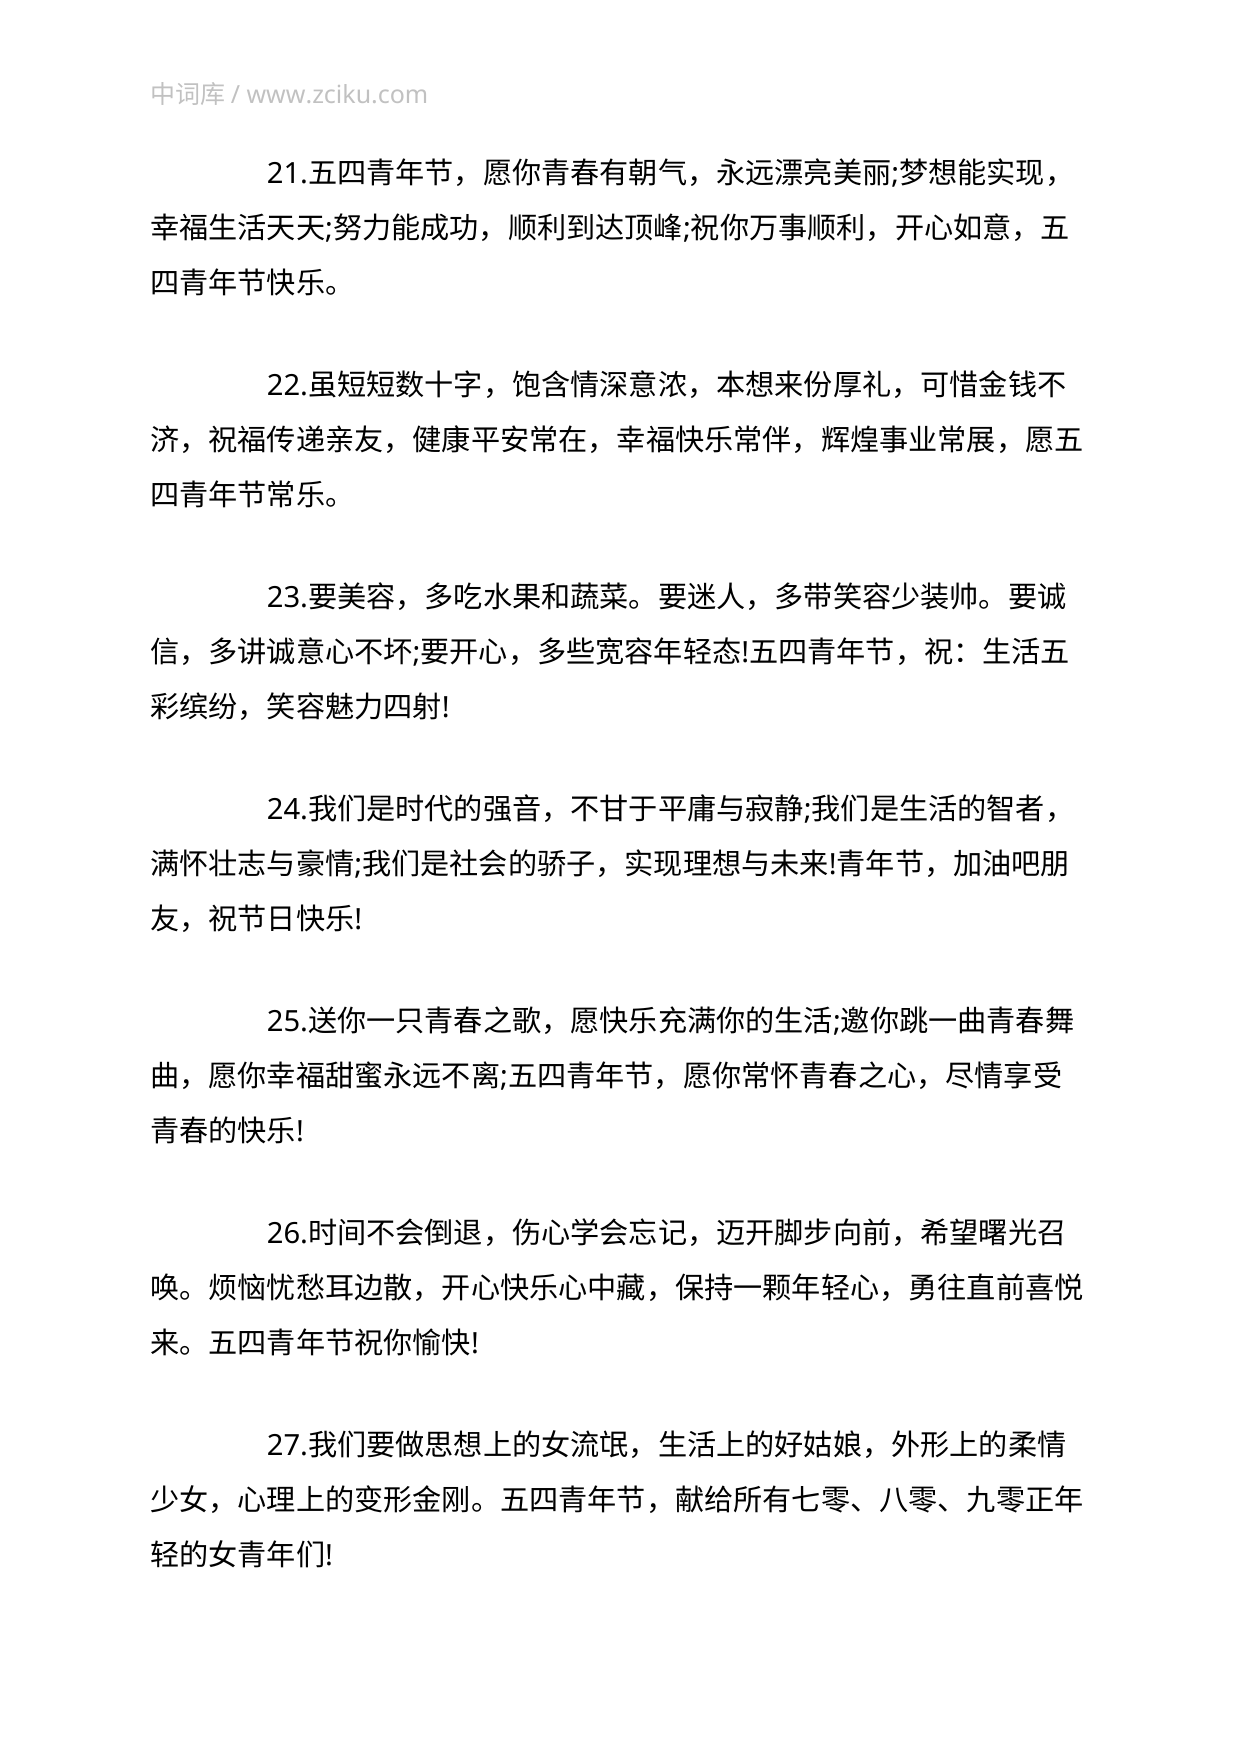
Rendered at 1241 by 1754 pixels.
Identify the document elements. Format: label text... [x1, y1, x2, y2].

text 27.我们要做思想上的女流氓，生活上的好姑娘，外形上的柔情少女，心理上的变形金刚。五四青年节，献给所有七零、八零、九零正年轻的女青年们! [150, 1421, 1090, 1573]
text 25.送你一只青春之歌，愿快乐充满你的生活;邀你跳一曲青春舞曲，愿你幸福甜蜜永远不离;五四青年节，愿你常怀青春之心，尽情享受青春的快乐! [150, 997, 1090, 1150]
text 23.要美容，多吃水果和蔬菜。要迷人，多带笑容少装帅。要诚信，多讲诚意心不坏;要开心，多些宽容年轻态!五四青年节，祝：生活五彩缤纷，笑容魅力四射! [150, 573, 1090, 726]
text 24.我们是时代的强音，不甘于平庸与寂静;我们是生活的智者，满怀壮志与豪情;我们是社会的骄子，实现理想与未来!青年节，加油吧朋友，祝节日快乐! [150, 785, 1090, 938]
text 22.虽短短数十字，饱含情深意浓，本想来份厚礼，可惜金钱不济，祝福传递亲友，健康平安常在，幸福快乐常伴，辉煌事业常展，愿五四青年节常乐。 [150, 362, 1090, 514]
text 21.五四青年节，愿你青春有朝气，永远漂亮美丽;梦想能实现，幸福生活天天;努力能成功，顺利到达顶峰;祝你万事顺利，开心如意，五四青年节快乐。 [150, 150, 1090, 302]
text 26.时间不会倒退，伤心学会忘记，迈开脚步向前，希望曙光召唤。烦恼忧愁耳边散，开心快乐心中藏，保持一颗年轻心，勇往直前喜悦来。五四青年节祝你愉快! [150, 1209, 1090, 1362]
